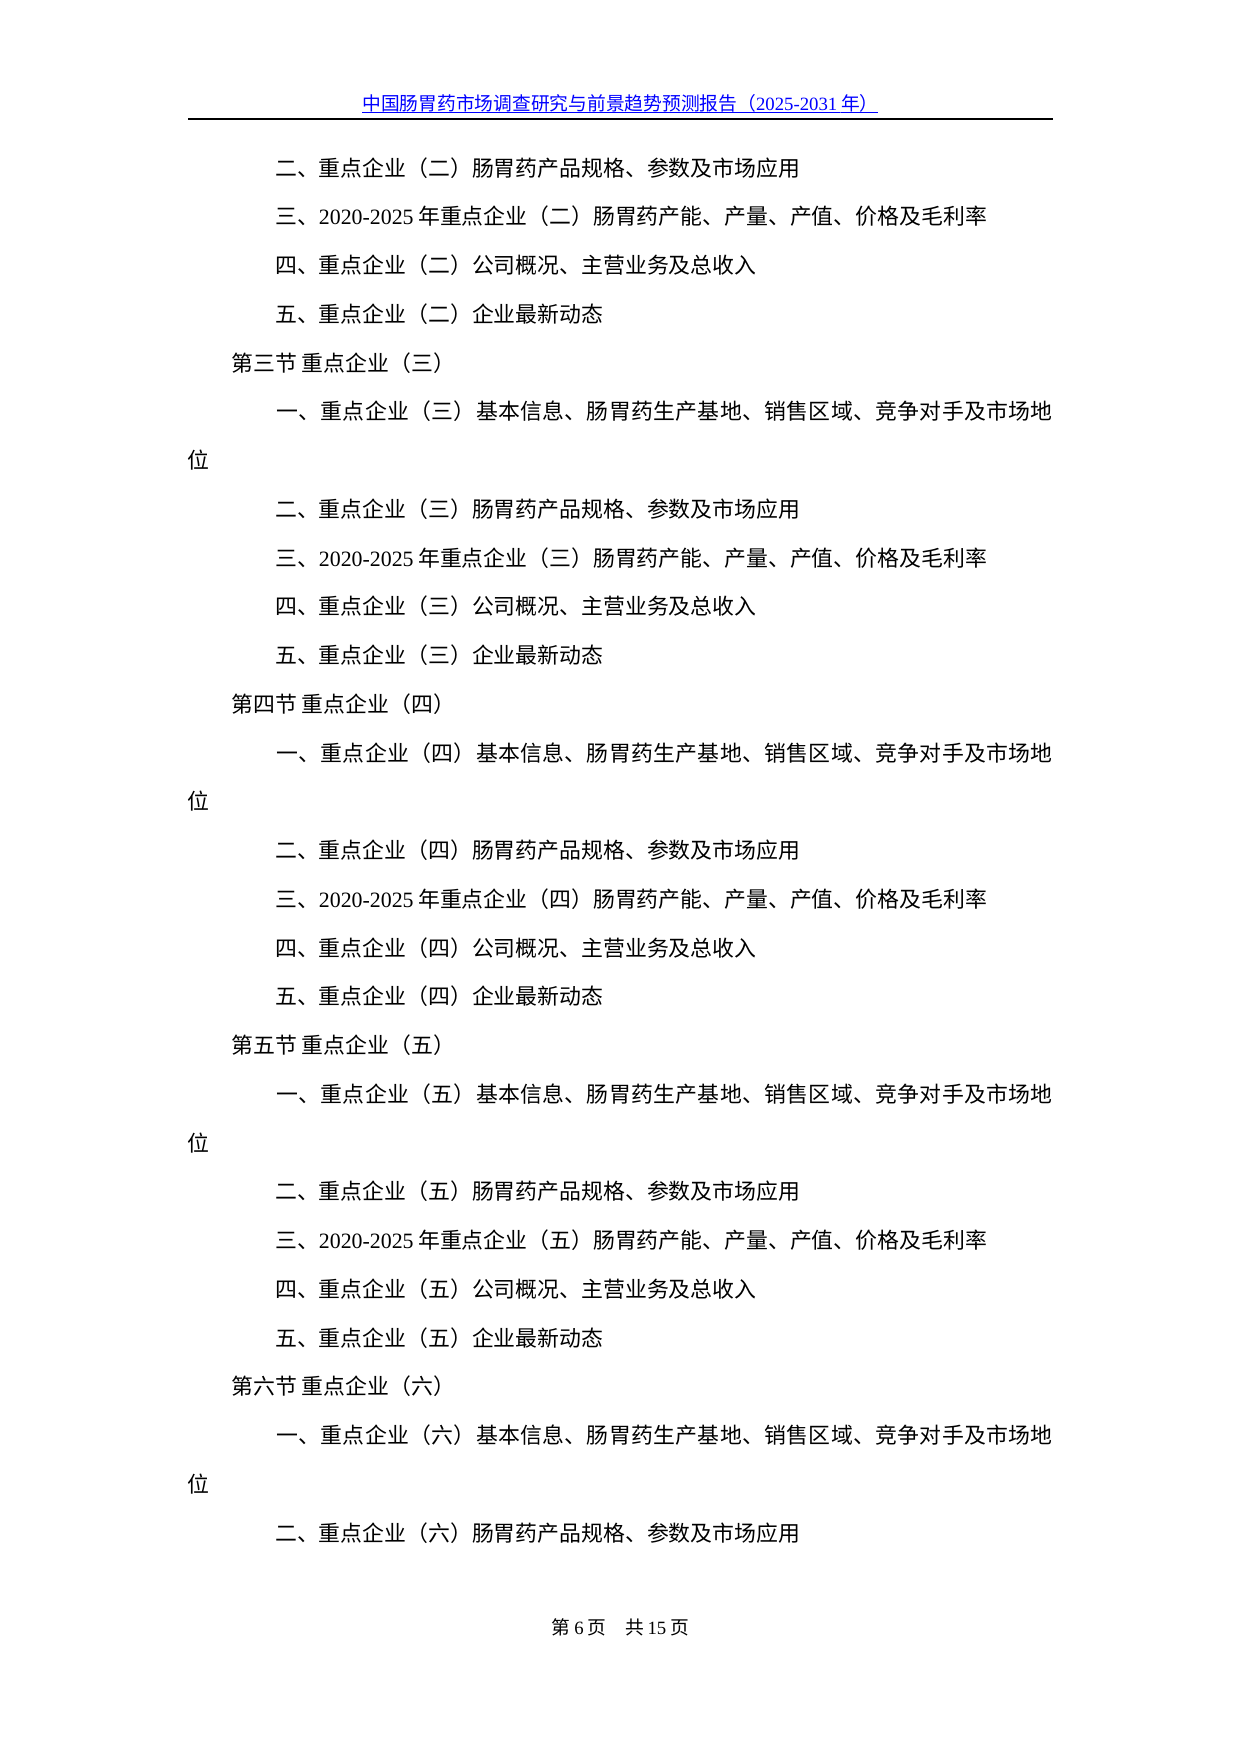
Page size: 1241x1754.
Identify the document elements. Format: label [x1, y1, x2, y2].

text [187, 150, 1053, 1548]
